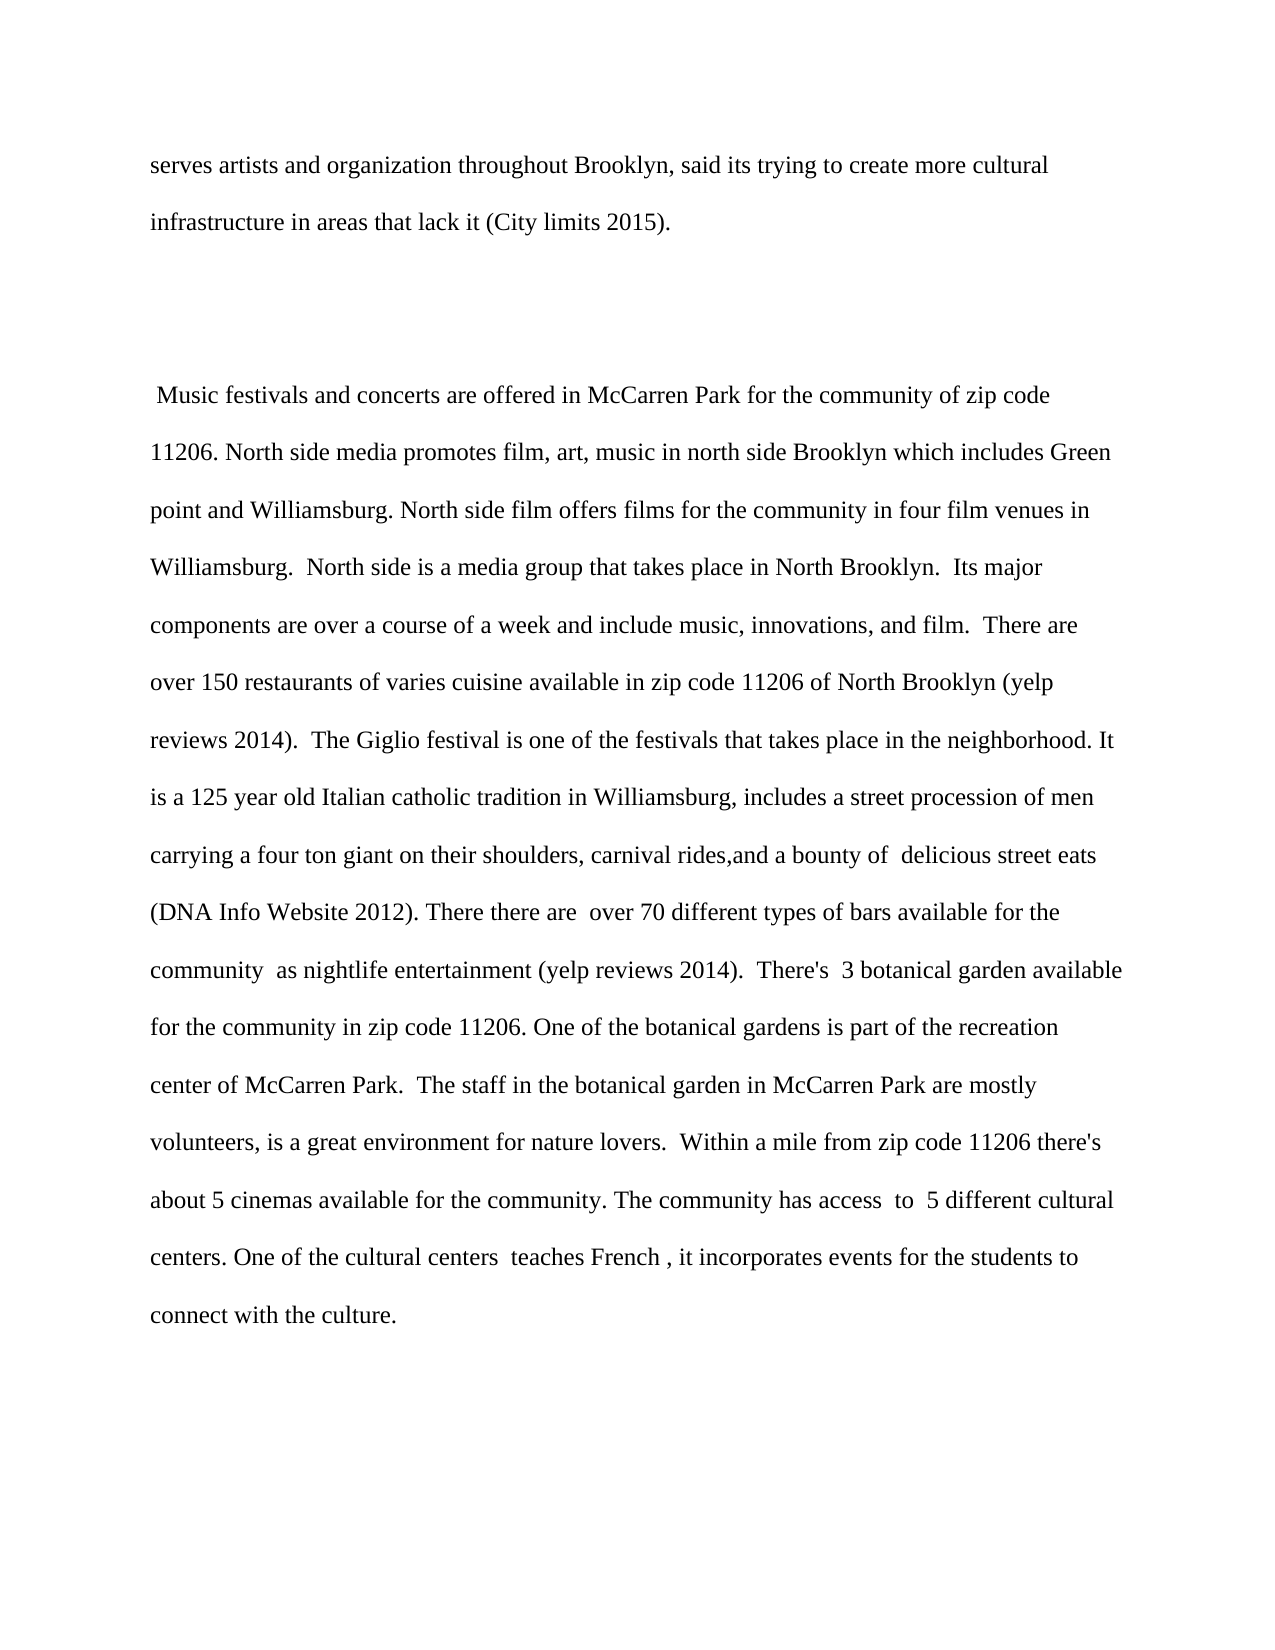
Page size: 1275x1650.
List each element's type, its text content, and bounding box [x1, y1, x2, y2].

text Music festivals and concerts are offered in McCarren Park for the community of zip code 11206. North side media promotes film, art, music in north side Brooklyn which includes Green point and Williamsburg. North side film offers films for the community in four film venues in Williamsburg. North side is a media group that takes place in North Brooklyn. Its major components are over a course of a week and include music, innovations, and film. There are over 150 restaurants of varies cuisine available in zip code 11206 of North Brooklyn (yelp reviews 2014). The Giglio festival is one of the festivals that takes place in the neighborhood. It is a 125 year old Italian catholic tradition in Williamsburg, includes a street procession of men carrying a four ton giant on their shoulders, carnival rides,and a bounty of delicious street eats (DNA Info Website 2012). There there are over 70 different types of bars available for the community as nightlife entertainment (yelp reviews 2014). There's 3 botanical garden available for the community in zip code 11206. One of the botanical gardens is part of the recreation center of McCarren Park. The staff in the botanical garden in McCarren Park are mostly volunteers, is a great environment for nature lovers. Within a mile from zip code 11206 there's about 5 cinemas available for the community. The community has access to 5 different cultural centers. One of the cultural centers teaches French , it incorporates events for the students to connect with the culture. [150, 380, 1125, 1329]
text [150, 150, 1125, 236]
